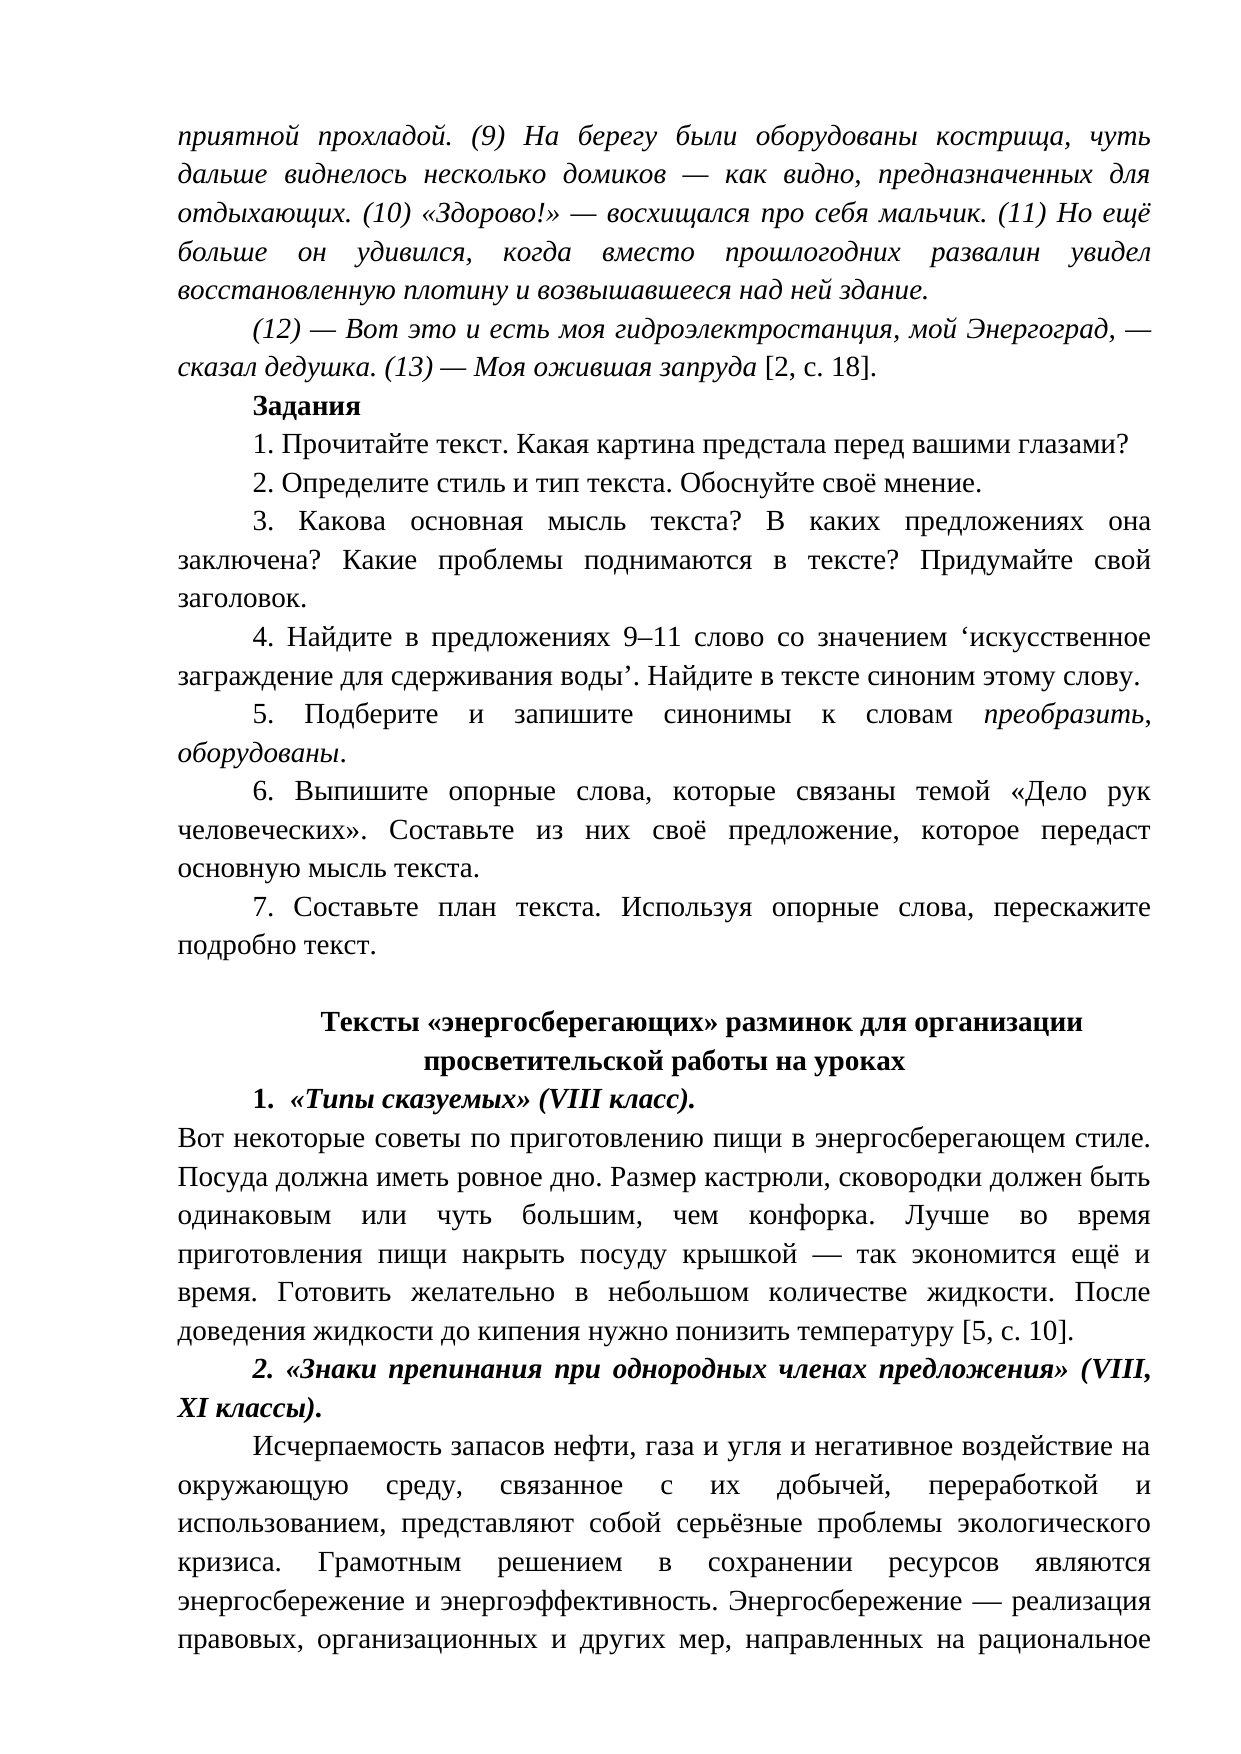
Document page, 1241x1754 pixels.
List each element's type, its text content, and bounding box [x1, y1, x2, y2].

text Вот некоторые советы по приготовлению пищи в энергосберегающем стиле. Посуда должна иметь ровное дно. Размер кастрюли, сковородки должен быть одинаковым или чуть большим, чем конфорка. Лучше во время приготовления пищи накрыть посуду крышкой — так экономится ещё и время. Готовить желательно в небольшом количестве жидкости. После доведения жидкости до кипения нужно понизить температуру [5, c. 10]. [177, 1120, 1152, 1346]
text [177, 1428, 1152, 1655]
text 2. «Знаки препинания при однородных членах предложения» (VIII, XI классы). [177, 1351, 1152, 1423]
text 2. Определите стиль и тип текста. Обоснуйте своё мнение. [177, 465, 1152, 498]
text Тексты «энергосберегающих» разминок для организации просветительской работы на уроках [177, 1004, 1152, 1077]
text (12) — Вот это и есть моя гидроэлектростанция, мой Энергоград, — сказал дедушка. (13) — Моя ожившая запруда [2, c. 18]. [177, 311, 1152, 383]
text 6. Выпишите опорные слова, которые связаны темой «Дело рук человеческих». Составьте из них своё предложение, которое передаст основную мысль текста. [177, 773, 1152, 884]
text 3. Какова основная мысль текста? В каких предложениях она заключена? Какие проблемы поднимаются в тексте? Придумайте свой заголовок. [177, 503, 1152, 614]
text Задания [177, 388, 1152, 421]
list «Типы сказуемых» (VIII класс). [252, 1082, 1152, 1115]
text 5. Подберите и запишите синонимы к словам преобразить, оборудованы. [177, 696, 1152, 768]
text 4. Найдите в предложениях 9–11 слово со значением ʻискусственное заграждение для сдерживания водыʼ. Найдите в тексте синоним этому слову. [177, 619, 1152, 691]
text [177, 118, 1152, 306]
text 1. Прочитайте текст. Какая картина предстала перед вашими глазами? [177, 426, 1152, 460]
text 7. Составьте план текста. Используя опорные слова, перескажите подробно текст. [177, 889, 1152, 961]
